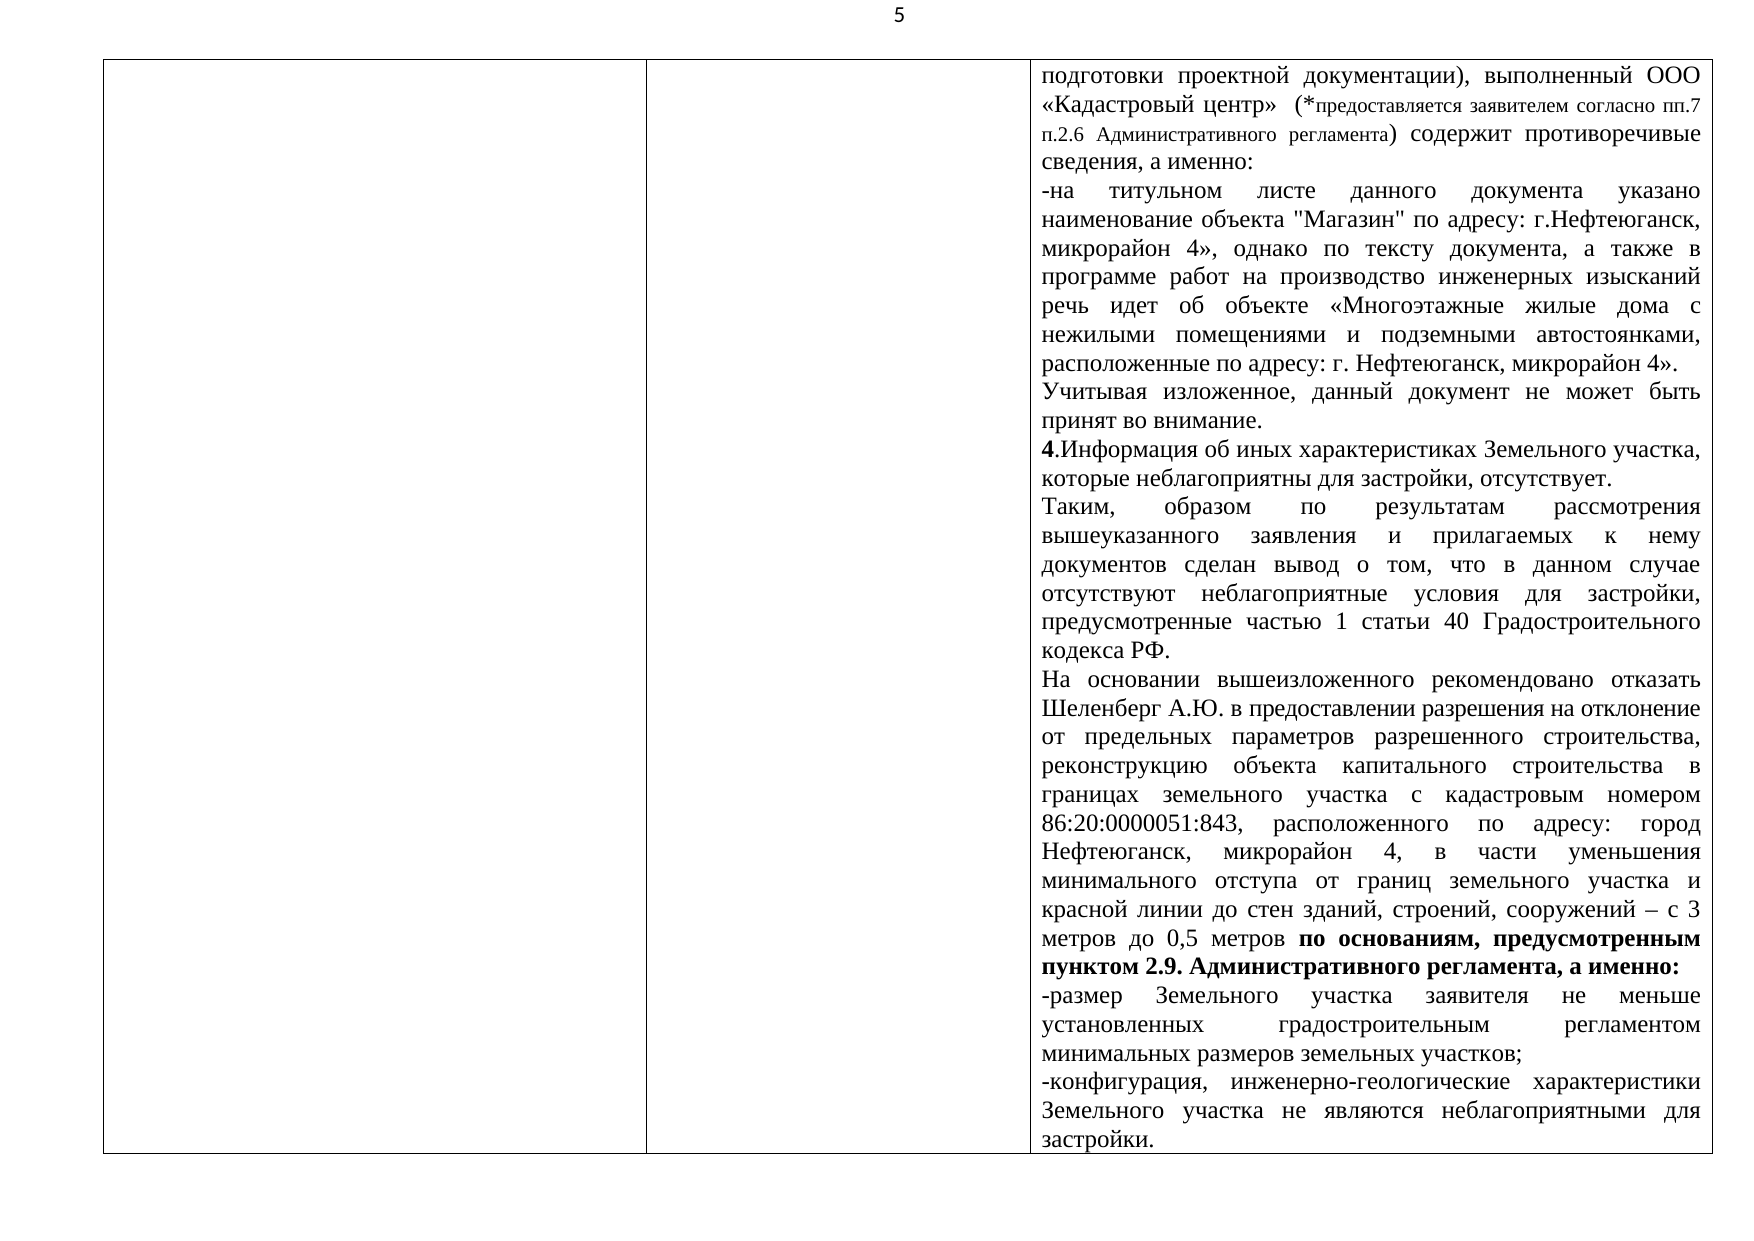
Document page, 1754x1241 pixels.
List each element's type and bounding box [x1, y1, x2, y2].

table_cell [1031, 60, 1712, 1153]
table_cell [647, 60, 1030, 1153]
table_cell [104, 60, 646, 1153]
